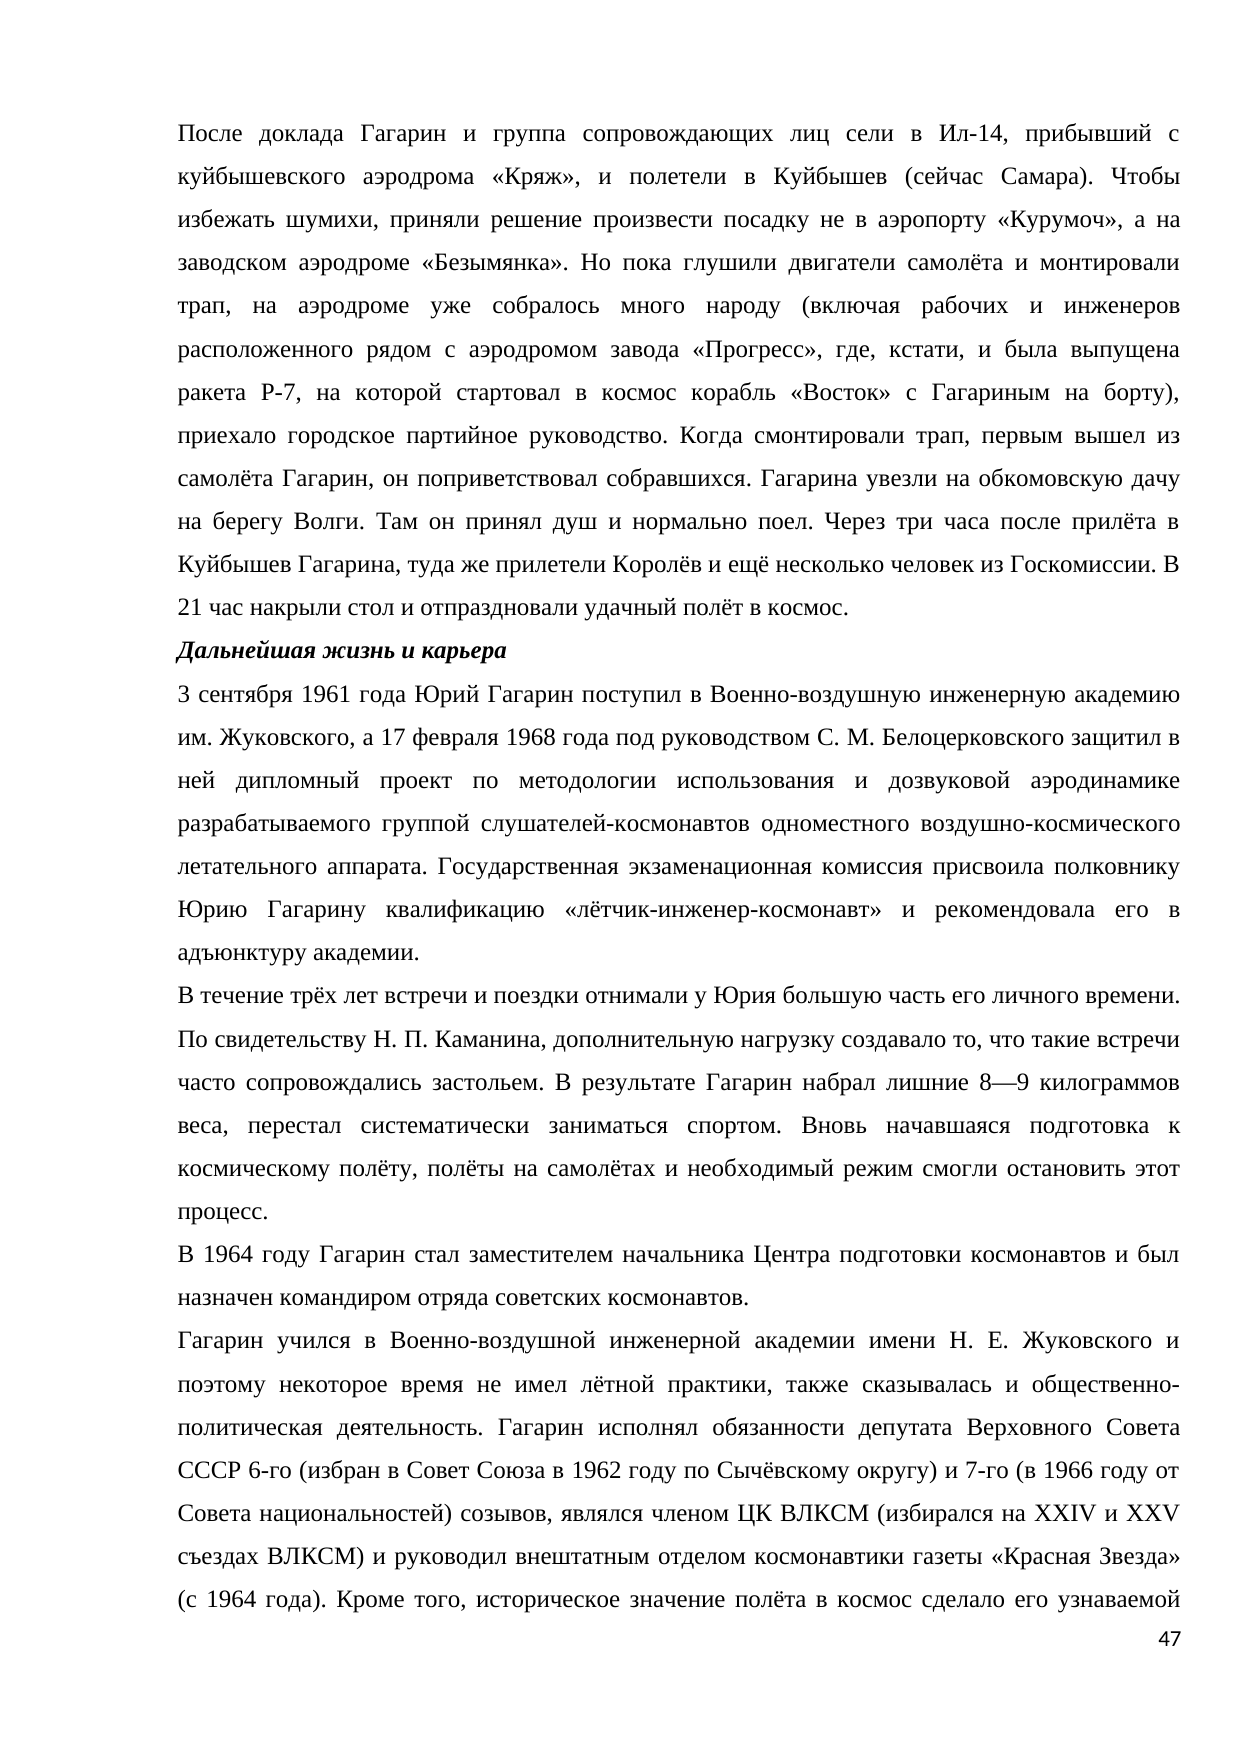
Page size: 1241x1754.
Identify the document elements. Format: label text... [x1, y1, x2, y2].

text 3 сентября 1961 года Юрий Гагарин поступил в Военно-воздушную инженерную академию им. Жуковского, а 17 февраля 1968 года под руководством С. М. Белоцерковского защитил в ней дипломный проект по методологии использования и дозвуковой аэродинамике разрабатываемого группой слушателей-космонавтов одноместного воздушно-космического летательного аппарата. Государственная экзаменационная комиссия присвоила полковнику Юрию Гагарину квалификацию «лётчик-инженер-космонавт» и рекомендовала его в адъюнктуру академии. [177, 679, 1181, 966]
text Дальнейшая жизнь и карьера [177, 636, 1181, 664]
text В 1964 году Гагарин стал заместителем начальника Центра подготовки космонавтов и был назначен командиром отряда советских космонавтов. [177, 1239, 1181, 1311]
text В течение трёх лет встречи и поездки отнимали у Юрия большую часть его личного времени. По свидетельству Н. П. Каманина, дополнительную нагрузку создавало то, что такие встречи часто сопровождались застольем. В результате Гагарин набрал лишние 8—9 килограммов веса, перестал систематически заниматься спортом. Вновь начавшаяся подготовка к космическому полёту, полёты на самолётах и необходимый режим смогли остановить этот процесс. [177, 981, 1181, 1225]
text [177, 1326, 1181, 1613]
text После доклада Гагарин и группа сопровождающих лиц сели в Ил-14, прибывший с куйбышевского аэродрома «Кряж», и полетели в Куйбышев (сейчас Самара). Чтобы избежать шумихи, приняли решение произвести посадку не в аэропорту «Курумоч», а на заводском аэродроме «Безымянка». Но пока глушили двигатели самолёта и монтировали трап, на аэродроме уже собралось много народу (включая рабочих и инженеров расположенного рядом с аэродромом завода «Прогресс», где, кстати, и была выпущена ракета Р-7, на которой стартовал в космос корабль «Восток» с Гагариным на борту), приехало городское партийное руководство. Когда смонтировали трап, первым вышел из самолёта Гагарин, он поприветствовал собравшихся. Гагарина увезли на обкомовскую дачу на берегу Волги. Там он принял душ и нормально поел. Через три часа после прилёта в Куйбышев Гагарина, туда же прилетели Королёв и ещё несколько человек из Госкомиссии. В 21 час накрыли стол и отпраздновали удачный полёт в космос. [177, 118, 1181, 621]
